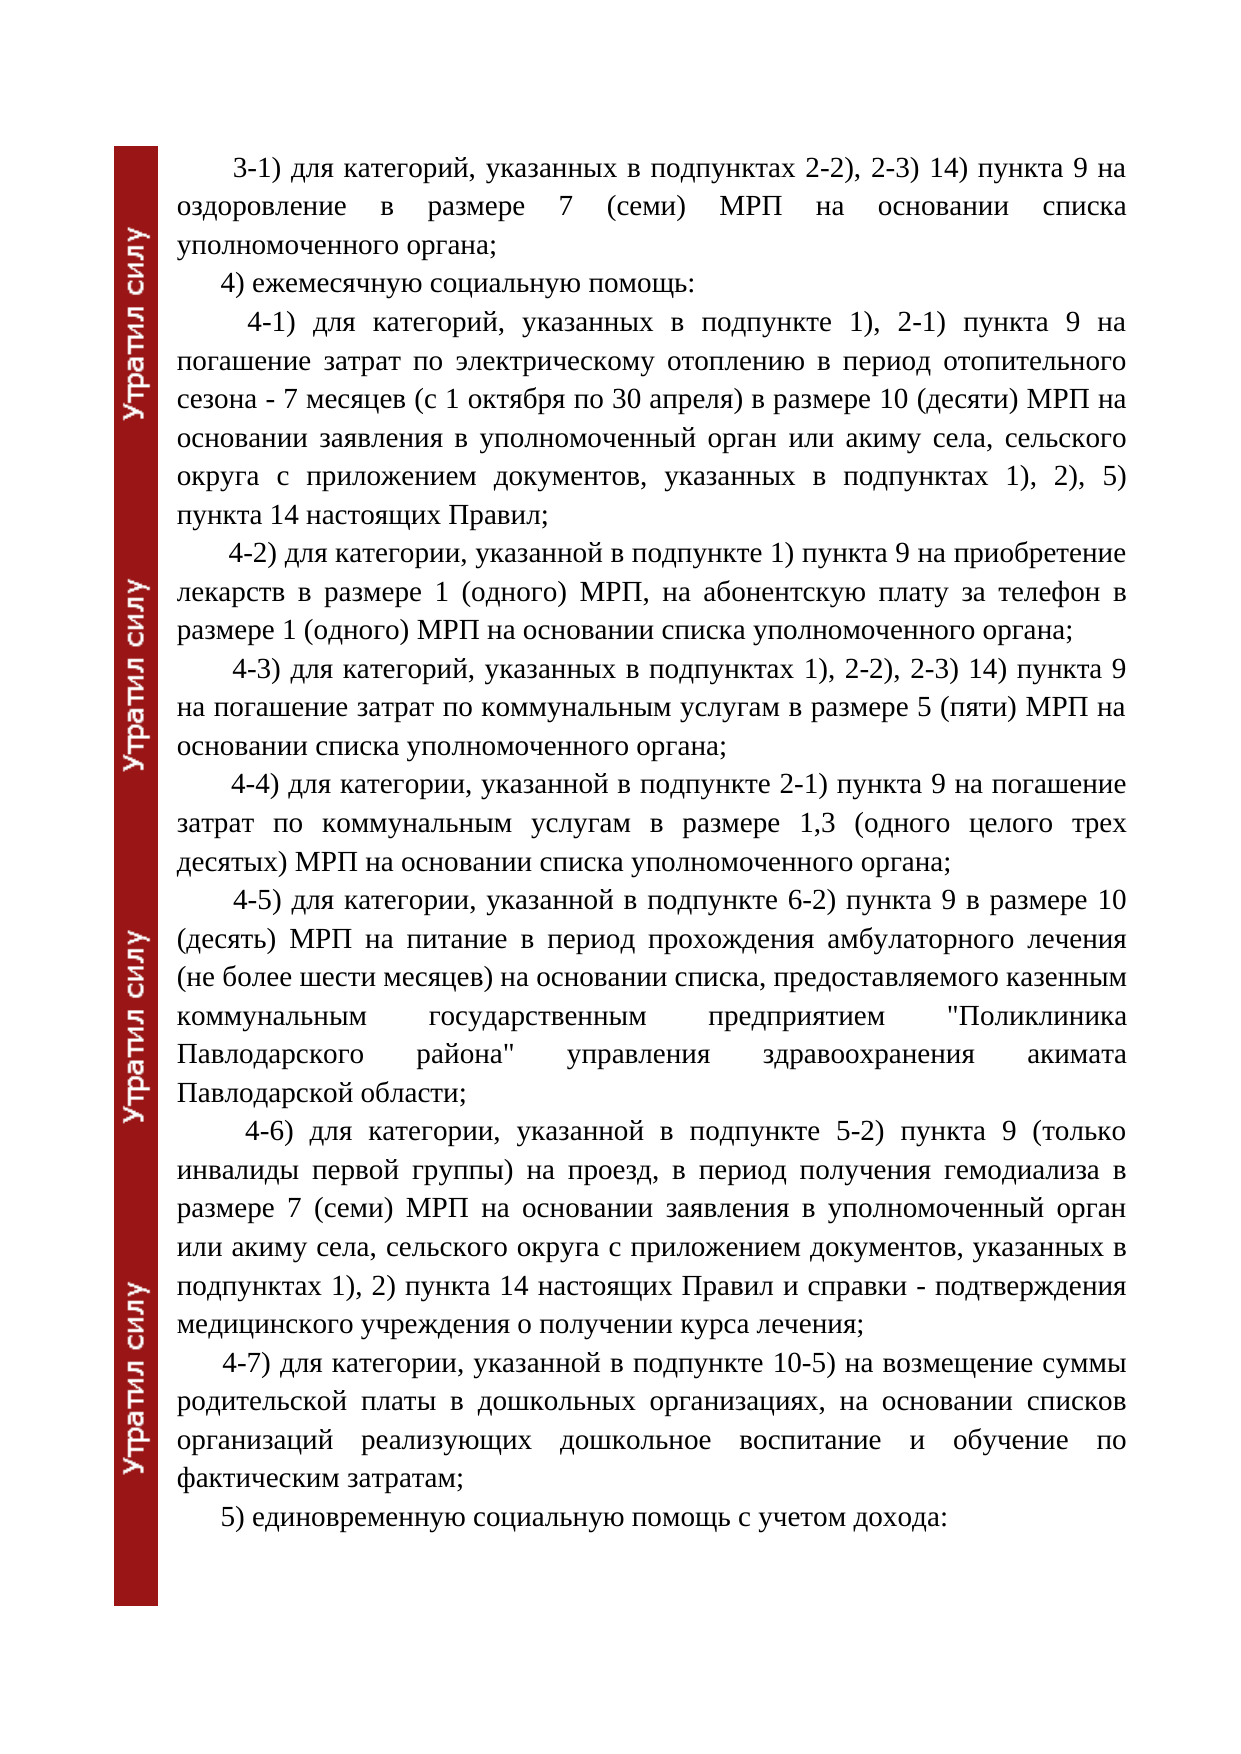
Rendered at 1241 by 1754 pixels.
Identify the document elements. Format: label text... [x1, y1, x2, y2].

text 4-1) для категорий, указанных в подпункте 1), 2-1) пункта 9 на погашение затрат по электрическому отоплению в период отопительного сезона - 7 месяцев (с 1 октября по 30 апреля) в размере 10 (десяти) МРП на основании заявления в уполномоченный орган или акиму села, сельского округа с приложением документов, указанных в подпунктах 1), 2), 5) пункта 14 настоящих Правил; [112, 304, 1128, 530]
text 4-4) для категории, указанной в подпункте 2-1) пункта 9 на погашение затрат по коммунальным услугам в размере 1,3 (одного целого трех десятых) МРП на основании списка уполномоченного органа; [112, 767, 1128, 877]
picture [114, 146, 158, 150]
text 4-7) для категории, указанной в подпункте 10-5) на возмещение суммы родительской платы в дошкольных организациях, на основании списков организаций реализующих дошкольное воспитание и обучение по фактическим затратам; [112, 1345, 1128, 1494]
picture [114, 1340, 158, 1345]
text 5) единовременную социальную помощь с учетом дохода: [112, 1499, 1128, 1532]
text 4) ежемесячную социальную помощь: [112, 266, 1128, 299]
picture [114, 530, 158, 535]
picture [114, 1532, 158, 1606]
picture [114, 762, 158, 767]
picture [114, 299, 158, 304]
picture [114, 1494, 158, 1499]
text 4-3) для категорий, указанных в подпунктах 1), 2-2), 2-3) 14) пункта 9 на погашение затрат по коммунальным услугам в размере 5 (пяти) МРП на основании списка уполномоченного органа; [112, 651, 1128, 762]
text 4-2) для категории, указанной в подпункте 1) пункта 9 на приобретение лекарств в размере 1 (одного) МРП, на абонентскую плату за телефон в размере 1 (одного) МРП на основании списка уполномоченного органа; [112, 535, 1128, 646]
text 4-6) для категории, указанной в подпункте 5-2) пункта 9 (только инвалиды первой группы) на проезд, в период получения гемодиализа в размере 7 (семи) МРП на основании заявления в уполномоченный орган или акиму села, сельского округа с приложением документов, указанных в подпунктах 1), 2) пункта 14 настоящих Правил и справки - подтверждения медицинского учреждения о получении курса лечения; [112, 1113, 1128, 1340]
text 4-5) для категории, указанной в подпункте 6-2) пункта 9 в размере 10 (десять) МРП на питание в период прохождения амбулаторного лечения (не более шести месяцев) на основании списка, предоставляемого казенным коммунальным государственным предприятием "Поликлиника Павлодарского района" управления здравоохранения акимата Павлодарской области; [112, 882, 1128, 1108]
picture [114, 261, 158, 266]
picture [114, 1108, 158, 1113]
picture [114, 877, 158, 882]
text 3-1) для категорий, указанных в подпунктах 2-2), 2-3) 14) пункта 9 на оздоровление в размере 7 (семи) МРП на основании списка уполномоченного органа; [112, 150, 1128, 261]
picture [114, 646, 158, 651]
